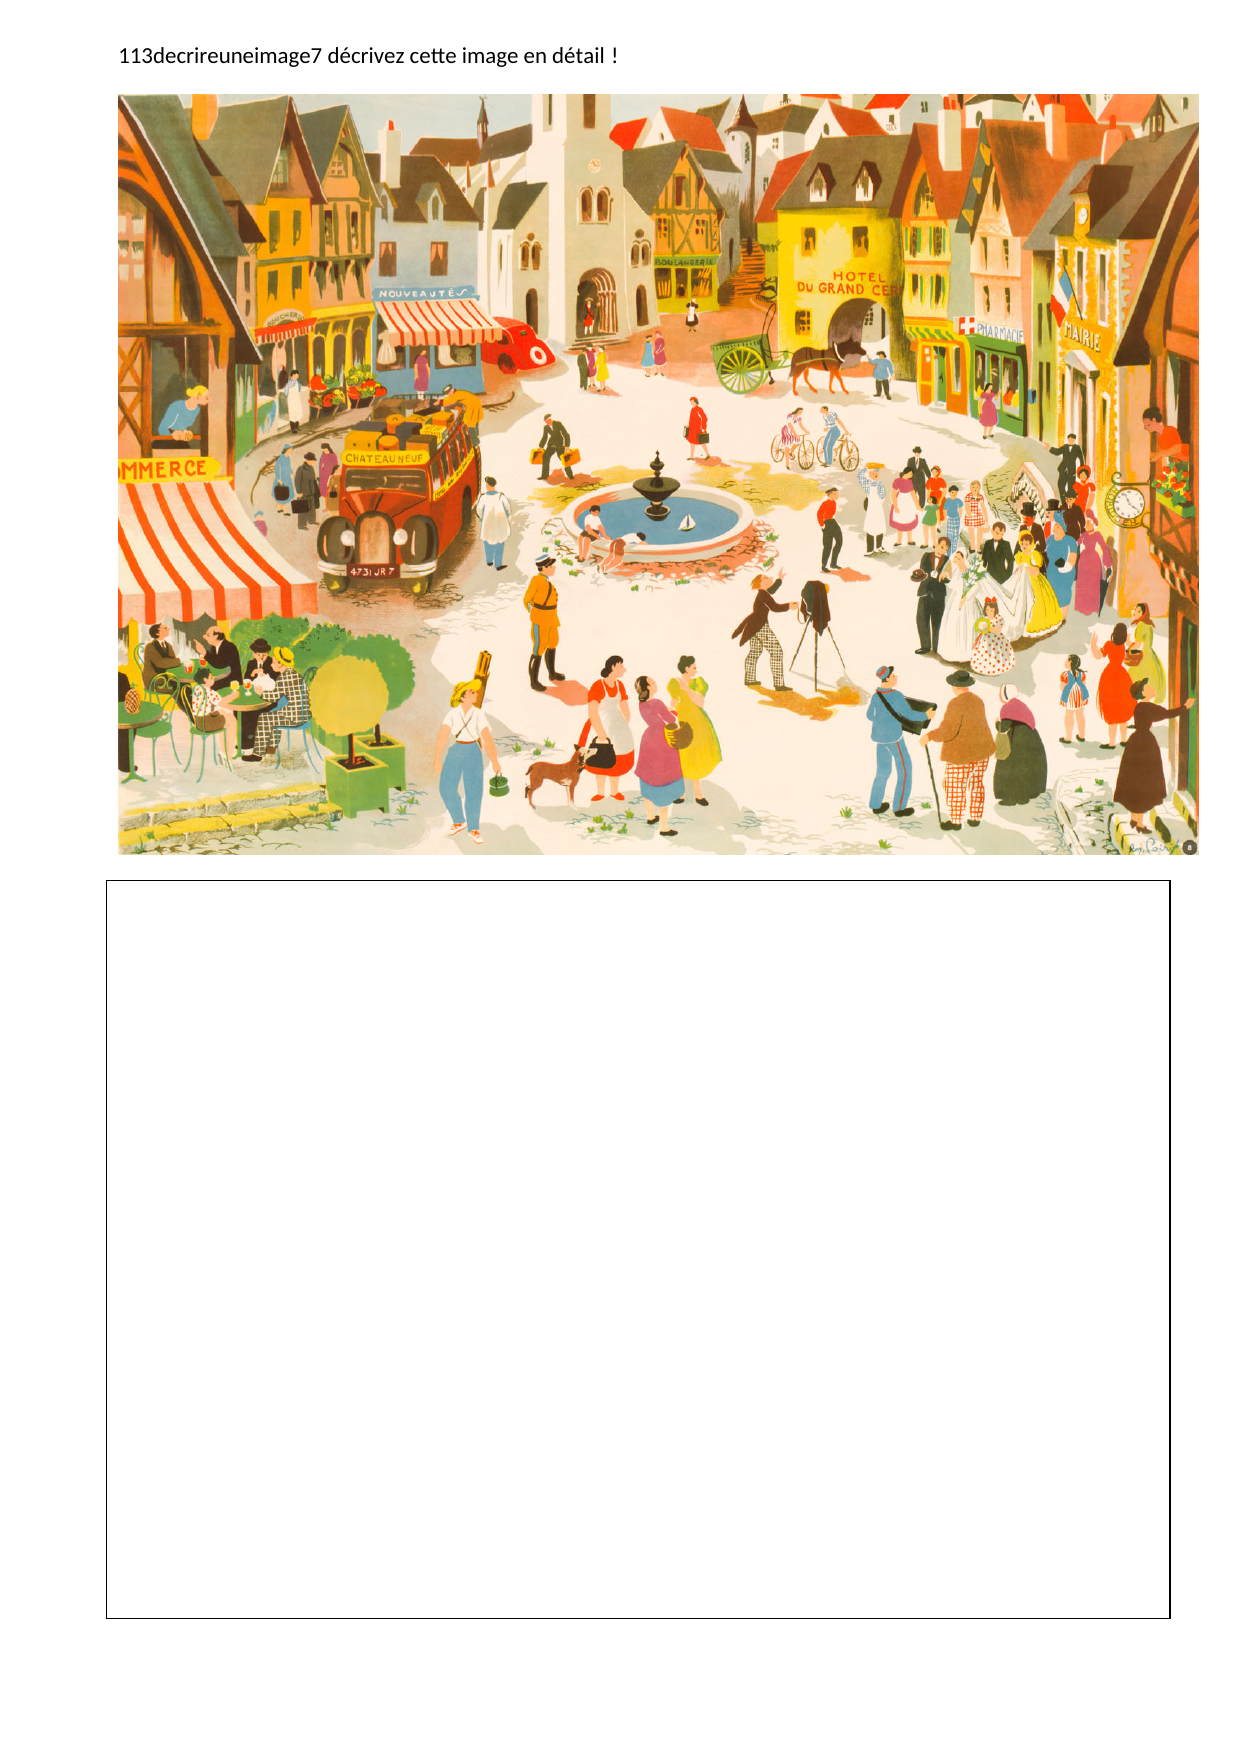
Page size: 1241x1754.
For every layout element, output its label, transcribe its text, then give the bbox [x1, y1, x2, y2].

picture [118, 94, 1199, 855]
text 113decrireuneimage7 décrivez cette image en détail ! [118, 41, 1199, 69]
table_header [107, 881, 1169, 1618]
